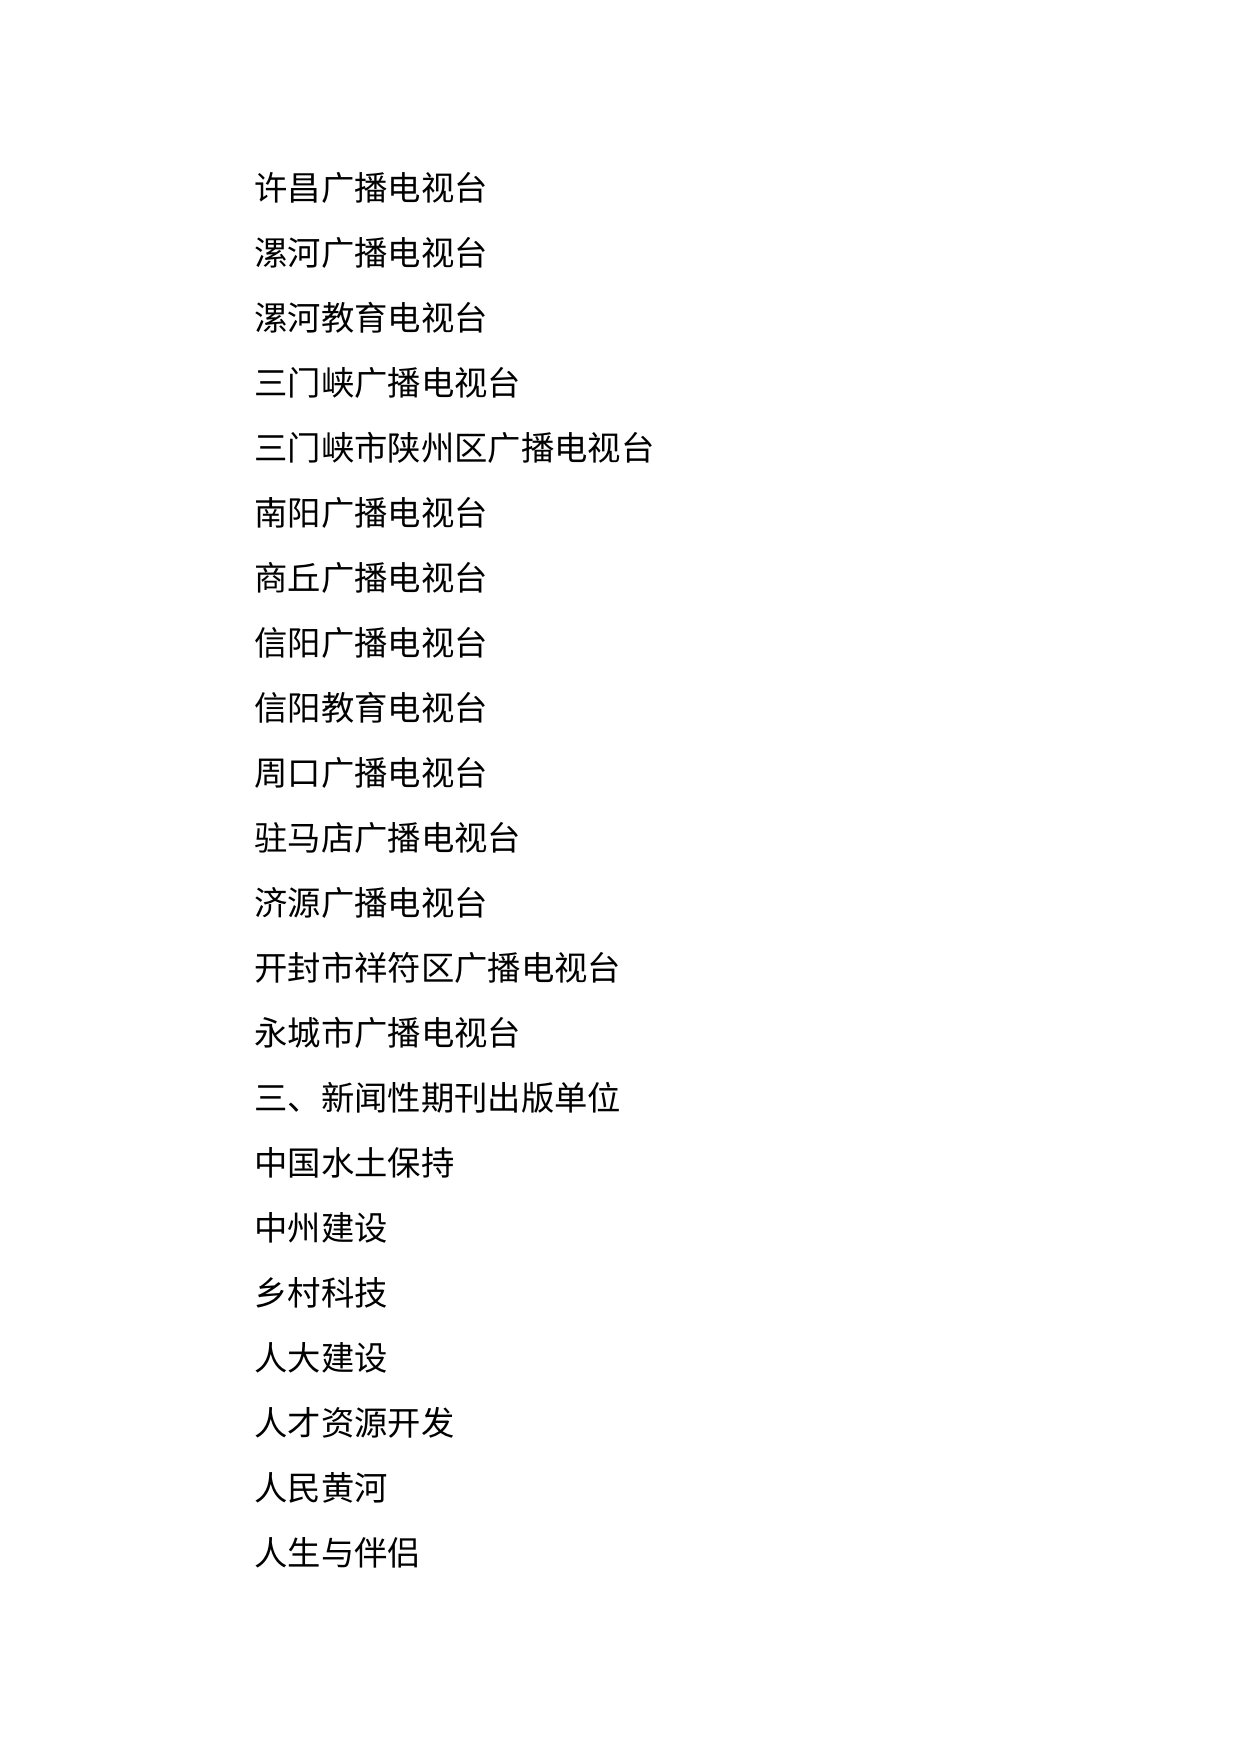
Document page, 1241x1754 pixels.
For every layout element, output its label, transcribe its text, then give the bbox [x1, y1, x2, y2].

text 三门峡市陕州区广播电视台 [187, 422, 1053, 487]
text 漯河教育电视台 [187, 292, 1053, 357]
text 永城市广播电视台 [187, 1007, 1053, 1072]
text 周口广播电视台 [187, 747, 1053, 812]
text 信阳广播电视台 [187, 617, 1053, 682]
text 人大建设 [187, 1332, 1053, 1397]
text 信阳教育电视台 [187, 682, 1053, 747]
text 人民黄河 [187, 1462, 1053, 1527]
text 人才资源开发 [187, 1397, 1053, 1462]
text 三门峡广播电视台 [187, 357, 1053, 422]
text 济源广播电视台 [187, 877, 1053, 942]
text 人生与伴侣 [187, 1527, 1053, 1592]
text 漯河广播电视台 [187, 227, 1053, 292]
text 开封市祥符区广播电视台 [187, 942, 1053, 1007]
text 许昌广播电视台 [187, 162, 1053, 227]
text 南阳广播电视台 [187, 487, 1053, 552]
text 商丘广播电视台 [187, 552, 1053, 617]
list 三、新闻性期刊出版单位 [187, 1072, 1053, 1137]
text 驻马店广播电视台 [187, 812, 1053, 877]
text 中州建设 [187, 1202, 1053, 1267]
text 乡村科技 [187, 1267, 1053, 1332]
text 中国水土保持 [187, 1137, 1053, 1202]
